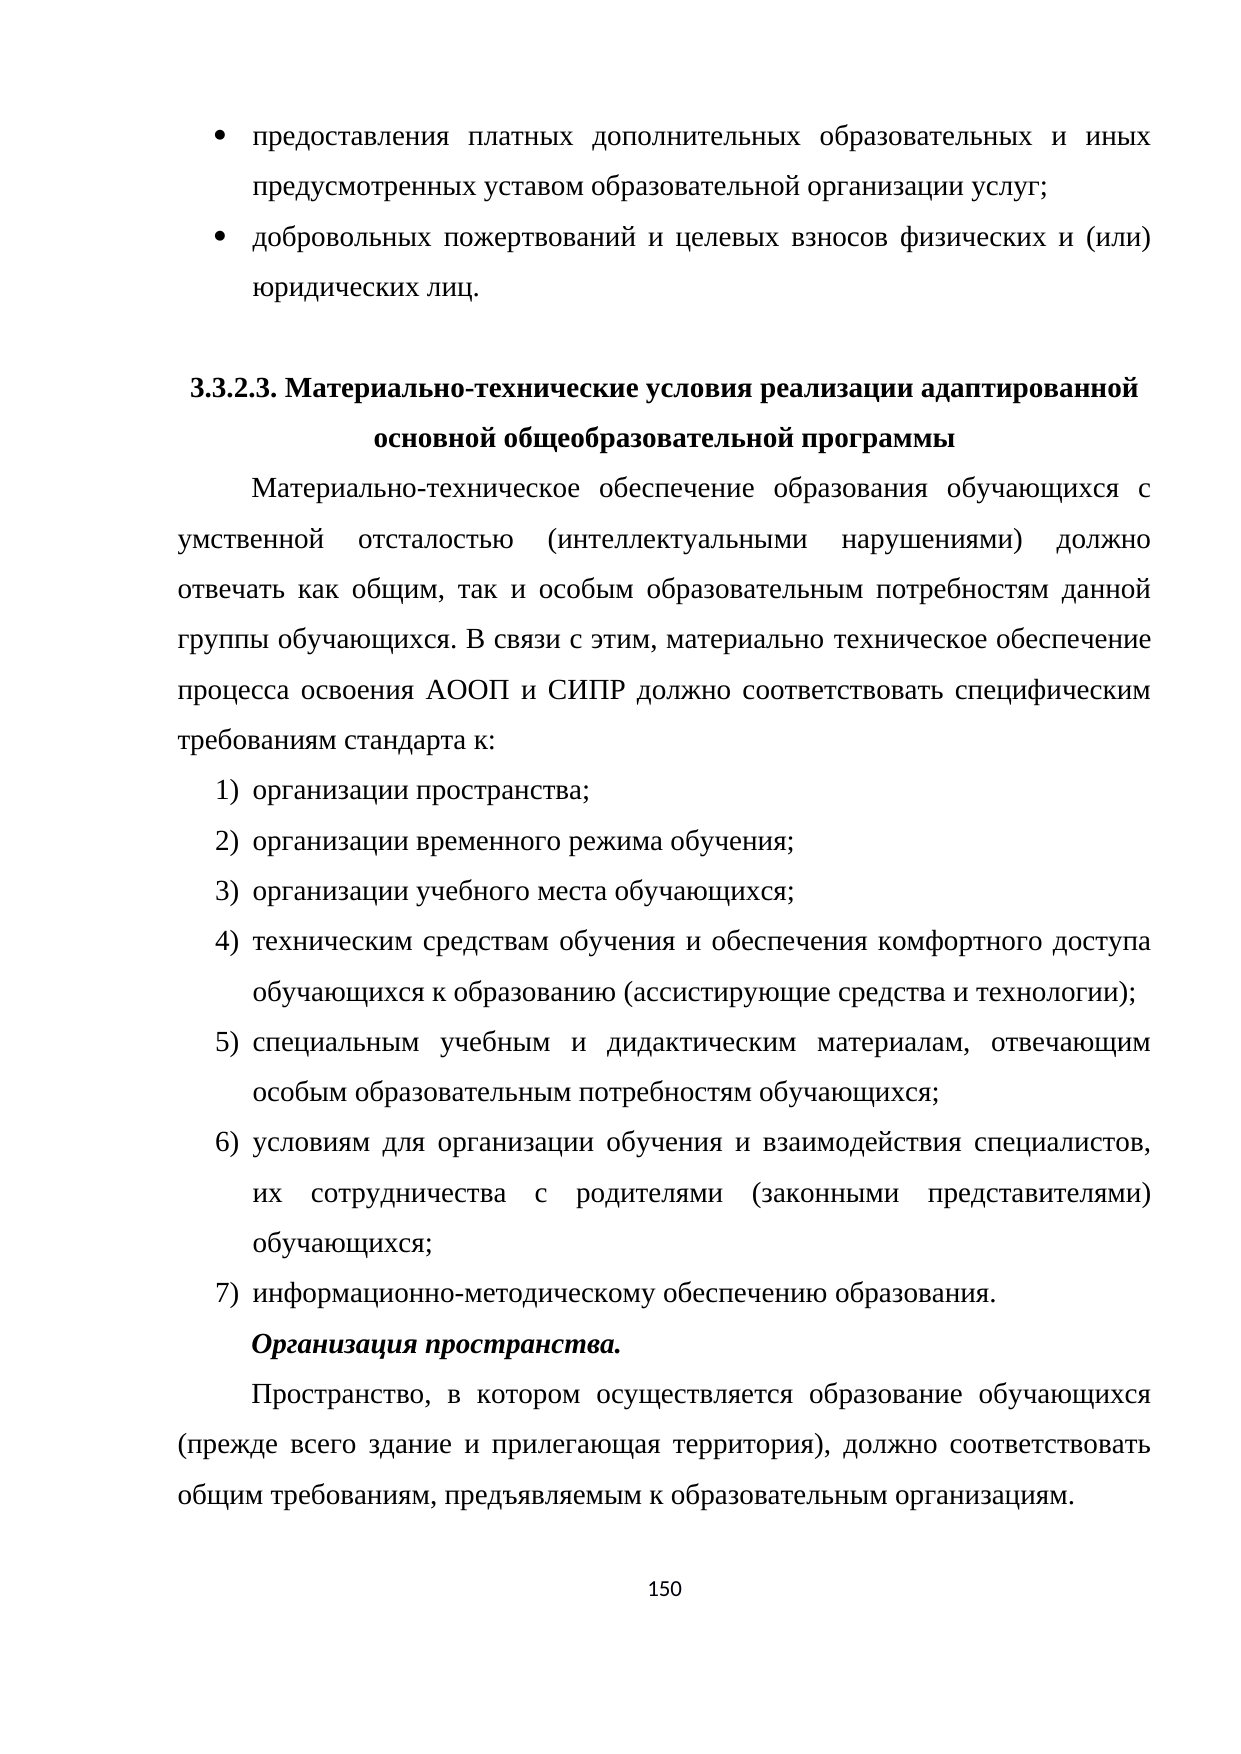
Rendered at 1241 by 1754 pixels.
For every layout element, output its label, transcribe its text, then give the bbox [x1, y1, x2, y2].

list добровольных пожертвований и целевых взносов физических и (или) юридических лиц. [215, 219, 1152, 303]
list условиям для организации обучения и взаимодействия специалистов, их сотрудничества с родителями (законными представителями) обучающихся; [215, 1124, 1152, 1259]
text 3.3.2.3. Материально-технические условия реализации адаптированной основной общеобразовательной программы [177, 370, 1152, 454]
list техническим средствам обучения и обеспечения комфортного доступа обучающихся к образованию (ассистирующие средства и технологии); [215, 923, 1152, 1007]
text Пространство, в котором осуществляется образование обучающихся (прежде всего здание и прилегающая территория), должно соответствовать общим требованиям, предъявляемым к образовательным организациям. [177, 1376, 1152, 1510]
list специальным учебным и дидактическим материалам, отвечающим особым образовательным потребностям обучающихся; [215, 1024, 1152, 1108]
list организации учебного места обучающихся; [215, 873, 1152, 907]
list организации пространства; [215, 772, 1152, 806]
list предоставления платных дополнительных образовательных и иных предусмотренных уставом образовательной организации услуг; [215, 118, 1152, 202]
list организации временного режима обучения; [215, 823, 1152, 856]
text Организация пространства. [177, 1326, 1152, 1359]
text Материально-техническое обеспечение образования обучающихся с умственной отсталостью (интеллектуальными нарушениями) должно отвечать как общим, так и особым образовательным потребностям данной группы обучающихся. В связи с этим, материально техническое обеспечение процесса освоения АООП и СИПР должно соответствовать специфическим требованиям стандарта к: [177, 471, 1152, 756]
list информационно-методическому обеспечению образования. [215, 1276, 1152, 1309]
